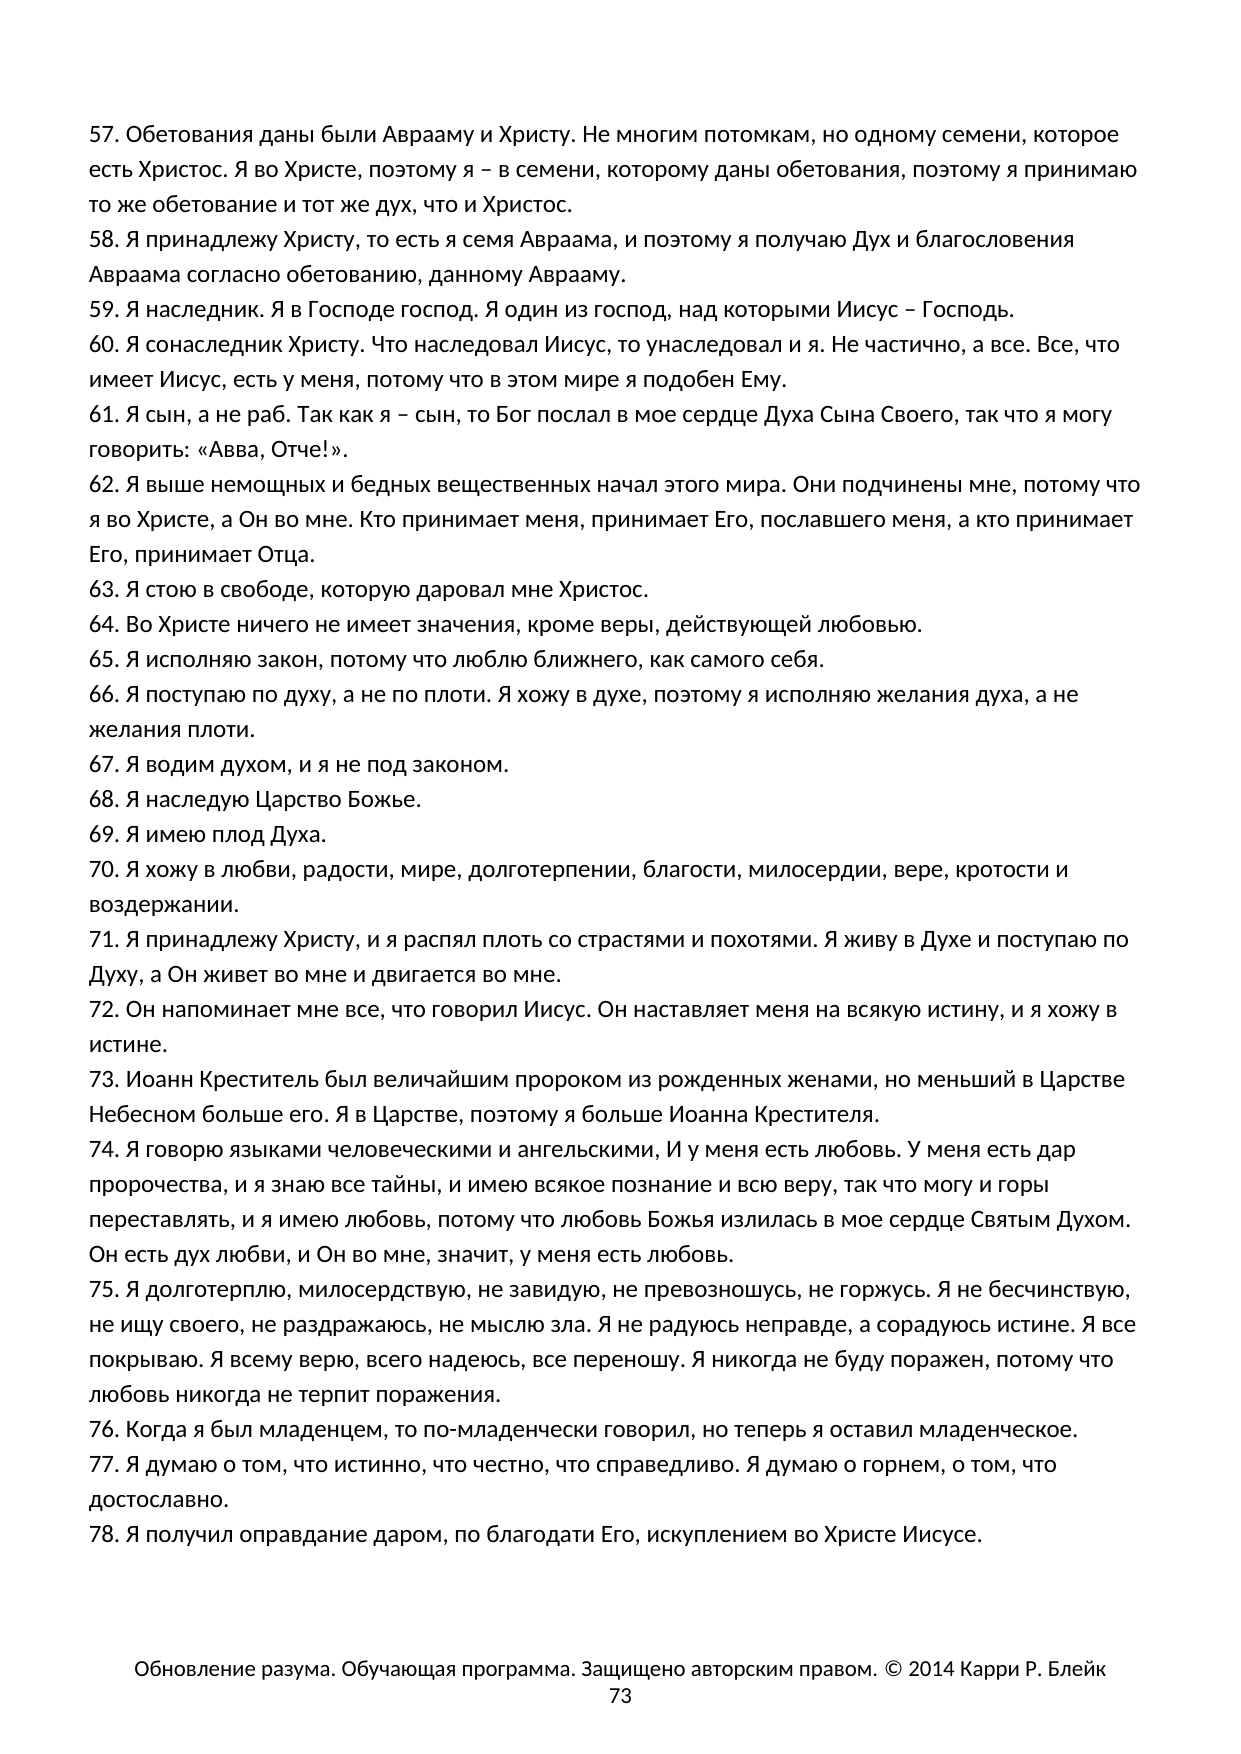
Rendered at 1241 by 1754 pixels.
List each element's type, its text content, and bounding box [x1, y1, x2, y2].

text 60. Я сонаследник Христу. Что наследовал Иисус, то унаследовал и я. Не частично, а все. Все, что имеет Иисус, есть у меня, потому что в этом мире я подобен Ему. [88, 328, 1152, 394]
text 69. Я имею плод Духа. [88, 818, 1152, 849]
text 65. Я исполняю закон, потому что люблю ближнего, как самого себя. [88, 643, 1152, 674]
text 71. Я принадлежу Христу, и я распял плоть со страстями и похотями. Я живу в Духе и поступаю по Духу, а Он живет во мне и двигается во мне. [88, 923, 1152, 989]
text 57. Обетования даны были Аврааму и Христу. Не многим потомкам, но одному семени, которое есть Христос. Я во Христе, поэтому я – в семени, которому даны обетования, поэтому я принимаю то же обетование и тот же дух, что и Христос. [88, 118, 1152, 219]
text 63. Я стою в свободе, которую даровал мне Христос. [88, 573, 1152, 604]
text 70. Я хожу в любви, радости, мире, долготерпении, благости, милосердии, вере, кротости и воздержании. [88, 853, 1152, 919]
text 58. Я принадлежу Христу, то есть я семя Авраама, и поэтому я получаю Дух и благословения Авраама согласно обетованию, данному Аврааму. [88, 223, 1152, 289]
text 61. Я сын, а не раб. Так как я – сын, то Бог послал в мое сердце Духа Сына Своего, так что я могу говорить: «Авва, Отче!». [88, 398, 1152, 464]
text 74. Я говорю языками человеческими и ангельскими, И у меня есть любовь. У меня есть дар пророчества, и я знаю все тайны, и имею всякое познание и всю веру, так что могу и горы переставлять, и я имею любовь, потому что любовь Божья излилась в мое сердце Святым Духом. Он есть дух любви, и Он во мне, значит, у меня есть любовь. [88, 1133, 1152, 1269]
text 67. Я водим духом, и я не под законом. [88, 748, 1152, 779]
text 68. Я наследую Царство Божье. [88, 783, 1152, 814]
text 77. Я думаю о том, что истинно, что честно, что справедливо. Я думаю о горнем, о том, что достославно. [88, 1448, 1152, 1514]
text 78. Я получил оправдание даром, по благодати Его, искуплением во Христе Иисусе. [88, 1518, 1152, 1549]
text 66. Я поступаю по духу, а не по плоти. Я хожу в духе, поэтому я исполняю желания духа, а не желания плоти. [88, 678, 1152, 744]
text 59. Я наследник. Я в Господе господ. Я один из господ, над которыми Иисус – Господь. [88, 293, 1152, 324]
text 72. Он напоминает мне все, что говорил Иисус. Он наставляет меня на всякую истину, и я хожу в истине. [88, 993, 1152, 1059]
text 73. Иоанн Креститель был величайшим пророком из рожденных женами, но меньший в Царстве Небесном больше его. Я в Царстве, поэтому я больше Иоанна Крестителя. [88, 1063, 1152, 1129]
text 76. Когда я был младенцем, то по-младенчески говорил, но теперь я оставил младенческое. [88, 1413, 1152, 1444]
text 62. Я выше немощных и бедных вещественных начал этого мира. Они подчинены мне, потому что я во Христе, а Он во мне. Кто принимает меня, принимает Его, пославшего меня, а кто принимает Его, принимает Отца. [88, 468, 1152, 569]
text 75. Я долготерплю, милосердствую, не завидую, не превозношусь, не горжусь. Я не бесчинствую, не ищу своего, не раздражаюсь, не мыслю зла. Я не радуюсь неправде, а сорадуюсь истине. Я все покрываю. Я всему верю, всего надеюсь, все переношу. Я никогда не буду поражен, потому что любовь никогда не терпит поражения. [88, 1273, 1152, 1409]
text 64. Во Христе ничего не имеет значения, кроме веры, действующей любовью. [88, 608, 1152, 639]
